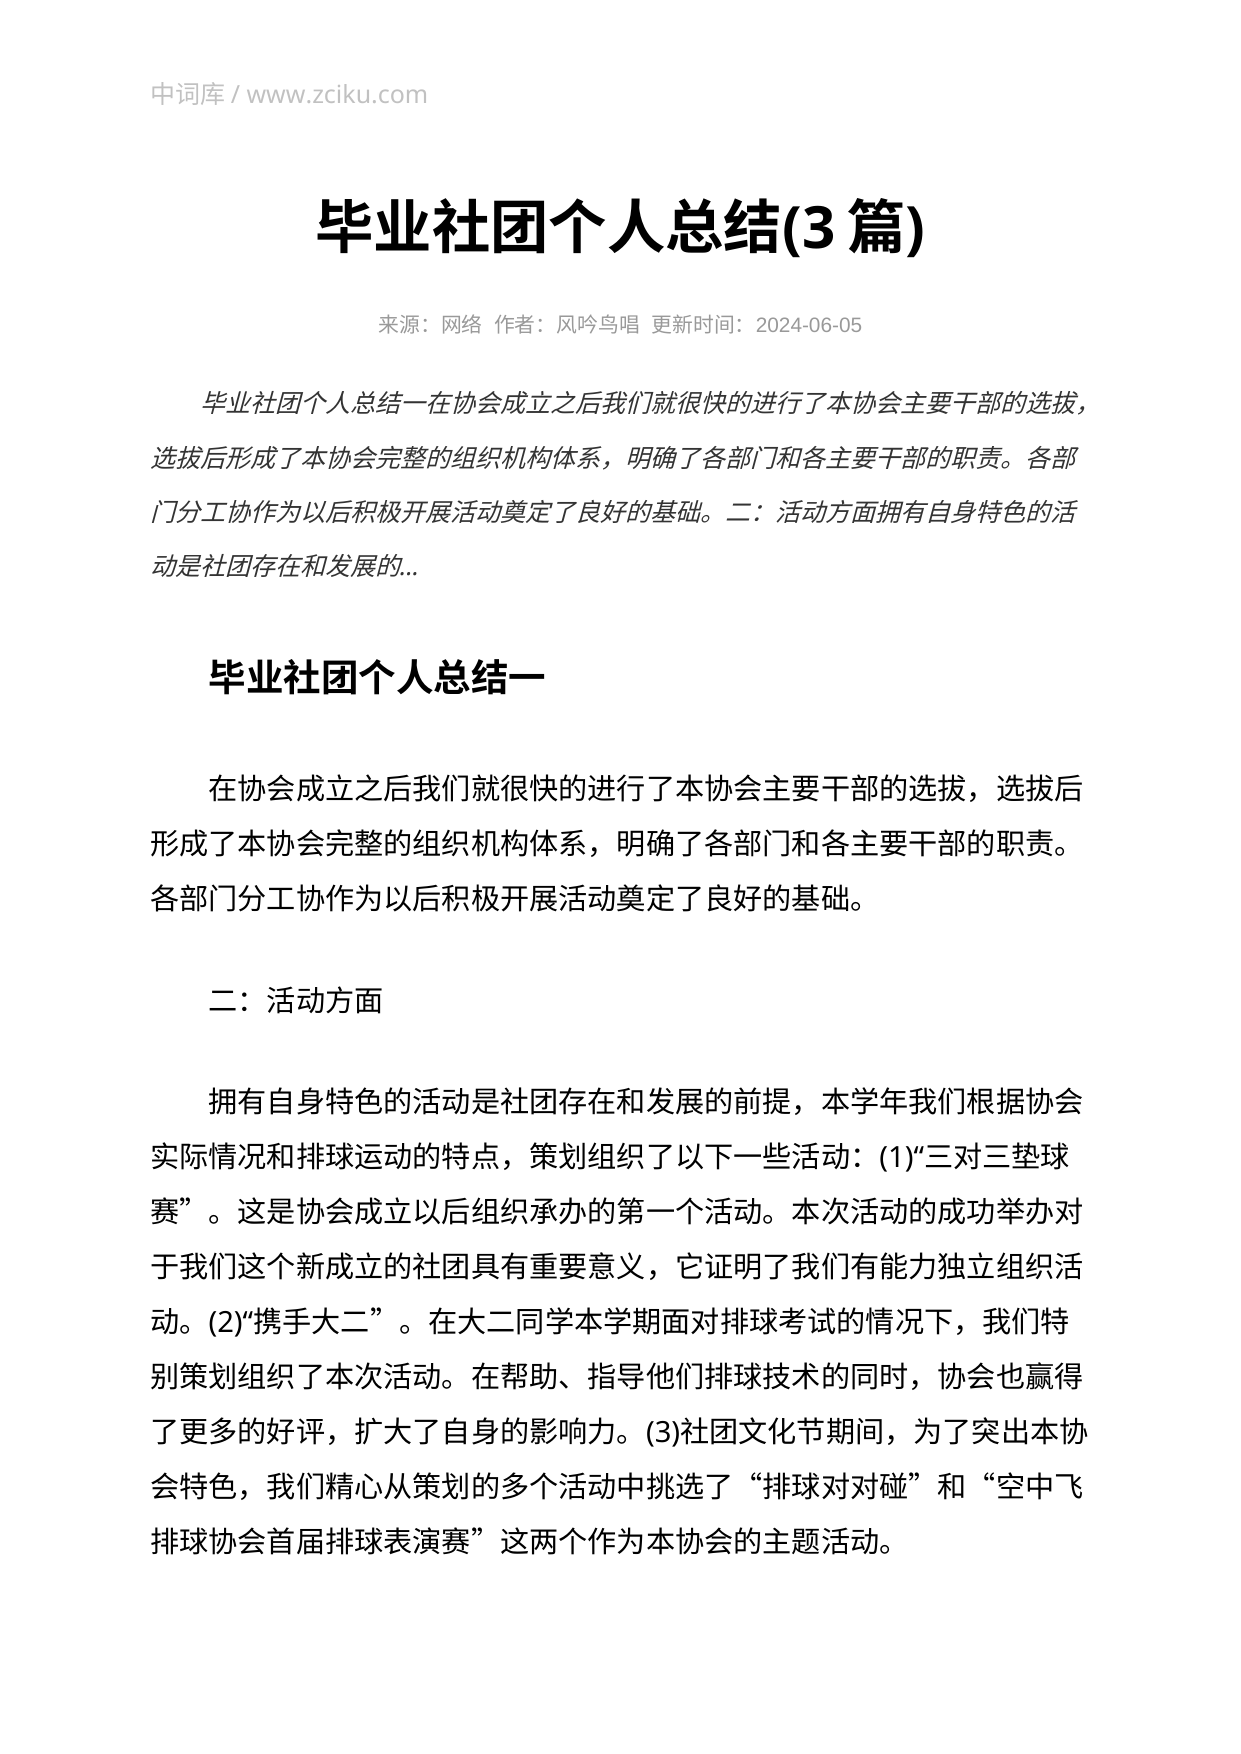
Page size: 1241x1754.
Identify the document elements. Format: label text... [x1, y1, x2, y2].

text 在协会成立之后我们就很快的进行了本协会主要干部的选拔，选拔后形成了本协会完整的组织机构体系，明确了各部门和各主要干部的职责。各部门分工协作为以后积极开展活动奠定了良好的基础。 [150, 766, 1090, 918]
text 来源：网络 作者：风吟鸟唱 更新时间：2024-06-05 [150, 313, 1090, 337]
text 毕业社团个人总结一 [150, 648, 1090, 702]
text 二：活动方面 [150, 977, 1090, 1019]
text 拥有自身特色的活动是社团存在和发展的前提，本学年我们根据协会实际情况和排球运动的特点，策划组织了以下一些活动：(1)“三对三垫球赛”。这是协会成立以后组织承办的第一个活动。本次活动的成功举办对于我们这个新成立的社团具有重要意义，它证明了我们有能力独立组织活动。(2)“携手大二”。在大二同学本学期面对排球考试的情况下，我们特别策划组织了本次活动。在帮助、指导他们排球技术的同时，协会也赢得了更多的好评，扩大了自身的影响力。(3)社团文化节期间，为了突出本协会特色，我们精心从策划的多个活动中挑选了“排球对对碰”和“空中飞排球协会首届排球表演赛”这两个作为本协会的主题活动。 [150, 1079, 1090, 1561]
text 毕业社团个人总结一在协会成立之后我们就很快的进行了本协会主要干部的选拔，选拔后形成了本协会完整的组织机构体系，明确了各部门和各主要干部的职责。各部门分工协作为以后积极开展活动奠定了良好的基础。二：活动方面拥有自身特色的活动是社团存在和发展的... [150, 384, 1090, 583]
subtitle 毕业社团个人总结(3篇) [150, 181, 1090, 266]
